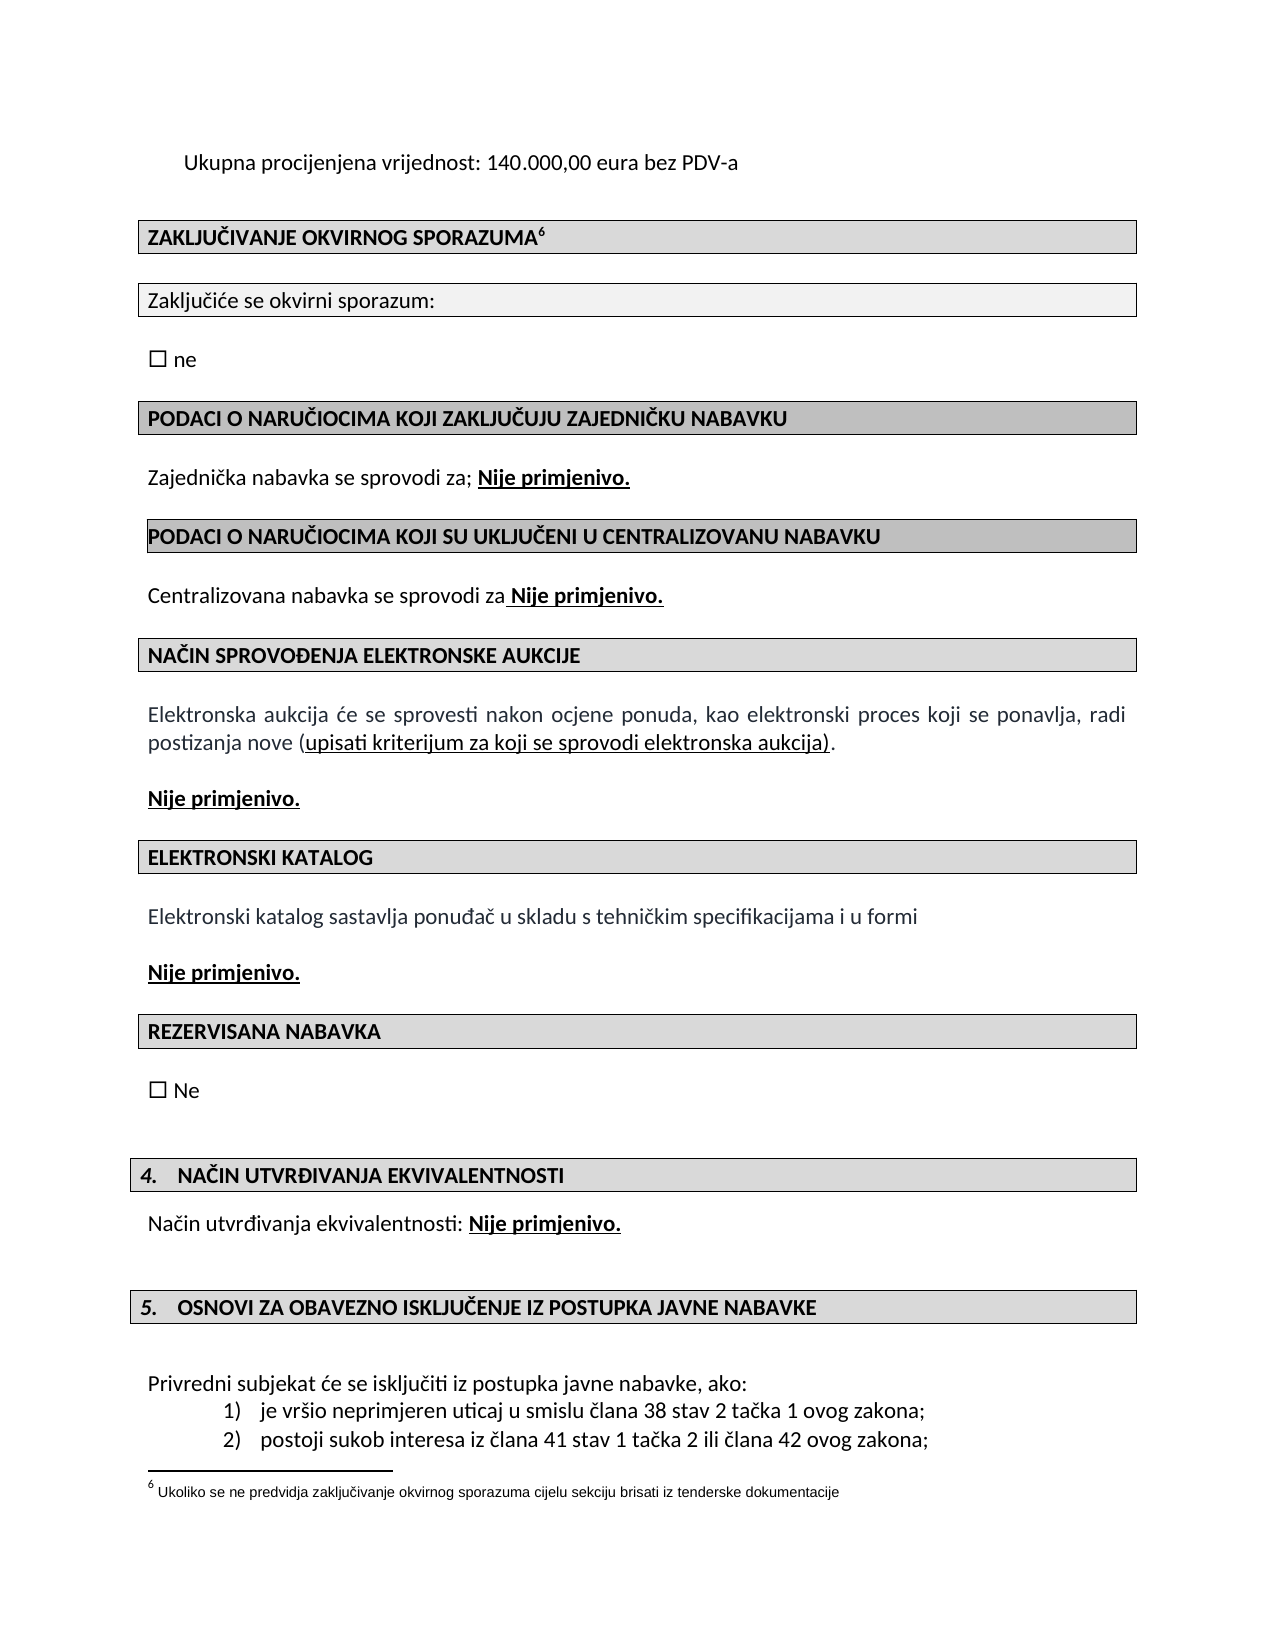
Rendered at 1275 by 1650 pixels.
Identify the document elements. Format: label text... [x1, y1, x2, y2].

text Način utvrđivanja ekvivalentnosti: Nije primjenivo. [148, 1209, 1127, 1237]
list OSNOVI ZA OBAVEZNO ISKLJUČENJE IZ POSTUPKA JAVNE NABAVKE [131, 1291, 1136, 1323]
text Ne [148, 1077, 1127, 1105]
text Zaključiće se okvirni sporazum: [139, 284, 1136, 316]
list je vršio neprimjeren uticaj u smislu člana 38 stav 2 tačka 1 ovog zakona; [223, 1397, 1127, 1425]
list NAČIN UTVRĐIVANJA EKVIVALENTNOSTI [131, 1159, 1136, 1191]
text Nije primjenivo. [148, 784, 1127, 812]
text PODACI O NARUČIOCIMA KOJI SU UKLJUČENI U CENTRALIZOVANU NABAVKU [148, 520, 1136, 552]
text REZERVISANA NABAVKA [139, 1015, 1136, 1048]
text Ukupna procijenjena vrijednost: 140.000,00 eura bez PDV-a [148, 148, 1127, 176]
text PODACI O NARUČIOCIMA KOJI ZAKLJUČUJU ZAJEDNIČKU NABAVKU [139, 402, 1136, 434]
text Elektronska aukcija će se sprovesti nakon ocjene ponuda, kao elektronski proces koji se ponavlja, radi postizanja nove (upisati kriterijum za koji se sprovodi elektronska aukcija). [148, 700, 1127, 756]
text ZAKLJUČIVANJE OKVIRNOG SPORAZUMA [139, 221, 1136, 253]
list postoji sukob interesa iz člana 41 stav 1 tačka 2 ili člana 42 ovog zakona; [223, 1425, 1127, 1453]
text Nije primjenivo. [148, 958, 1127, 986]
text Privredni subjekat će se isključiti iz postupka javne nabavke, ako: [148, 1369, 1127, 1397]
text Zajednička nabavka se sprovodi za; Nije primjenivo. [148, 463, 1127, 491]
text Elektronski katalog sastavlja ponuđač u skladu s tehničkim specifikacijama i u formi [148, 902, 1127, 930]
text ELEKTRONSKI KATALOG [139, 841, 1136, 873]
text Centralizovana nabavka se sprovodi za Nije primjenivo. [148, 582, 1127, 609]
text NAČIN SPROVOĐENJA ELEKTRONSKE AUKCIJE [139, 639, 1136, 671]
text ne [148, 345, 1127, 373]
